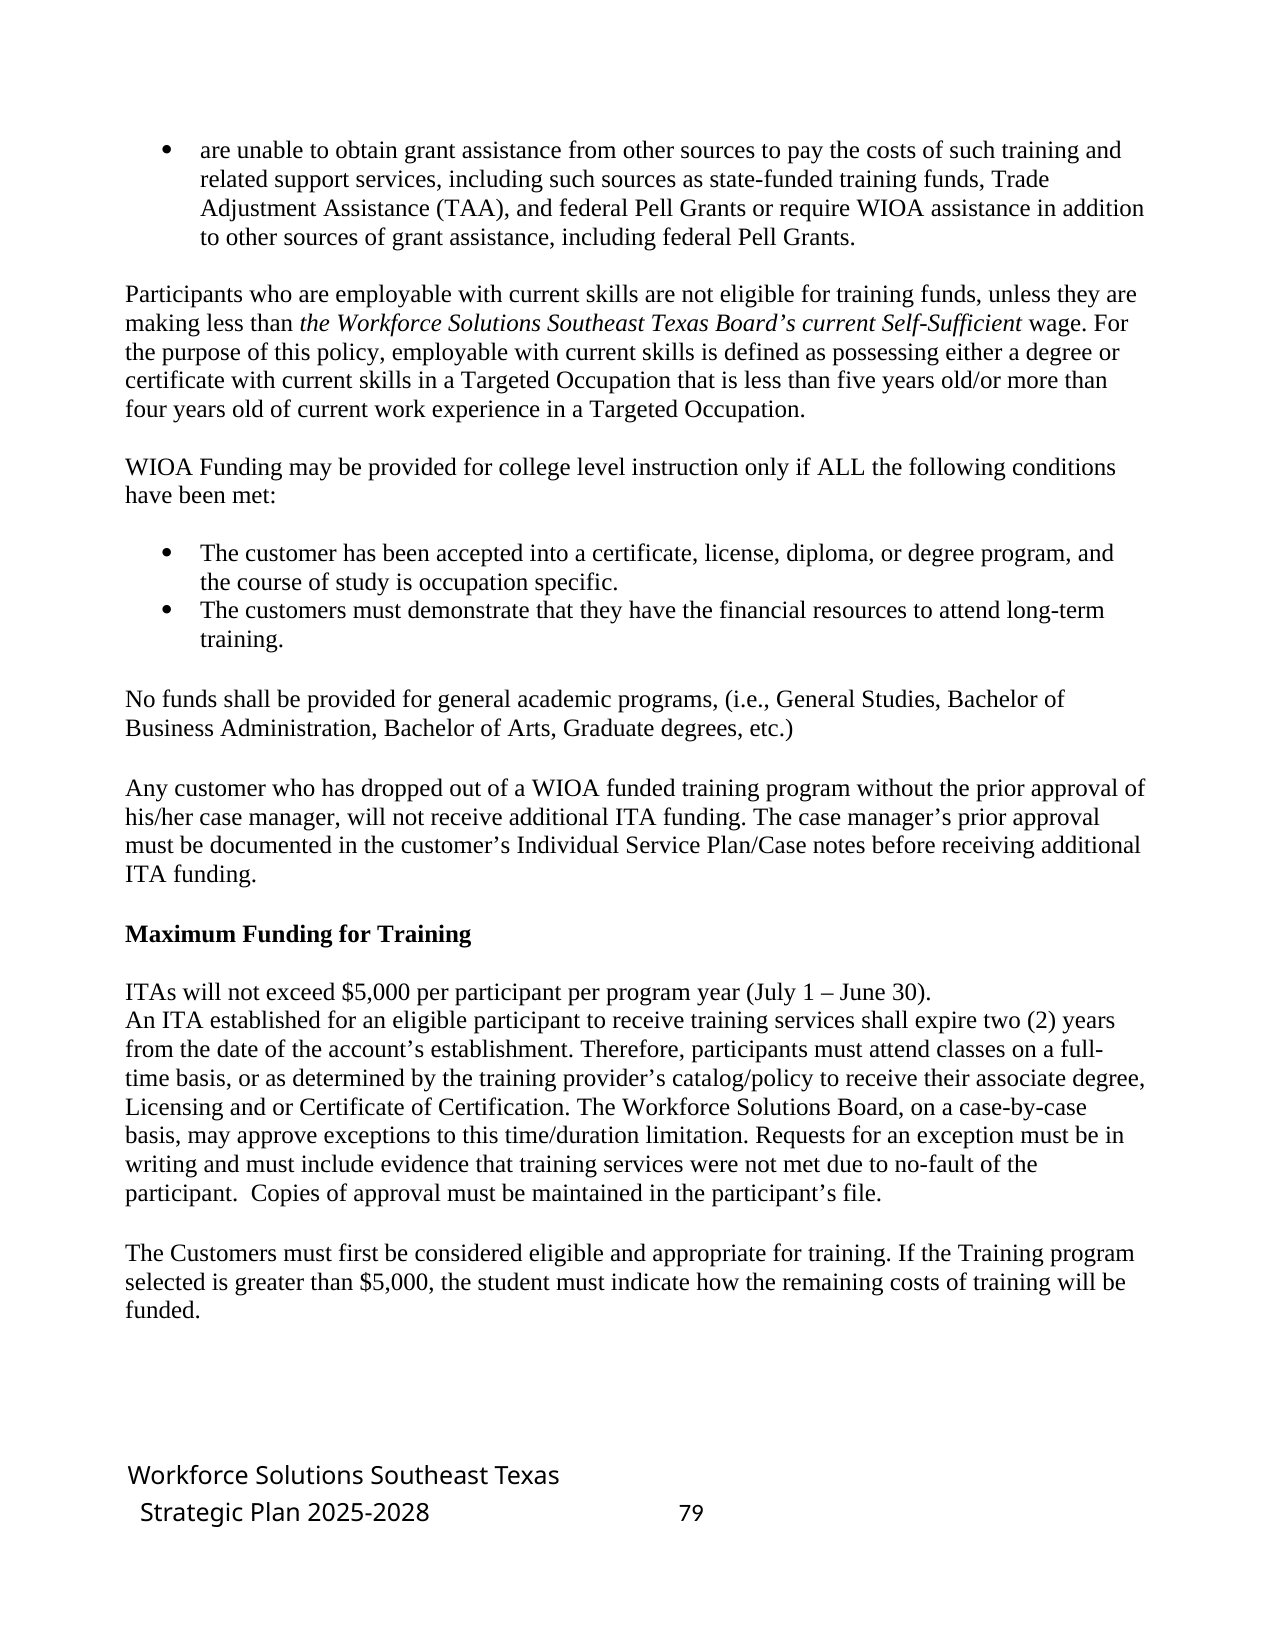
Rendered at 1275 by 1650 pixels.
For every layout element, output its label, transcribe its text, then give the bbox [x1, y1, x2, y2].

text Any customer who has dropped out of a WIOA funded training program without the prior approval of his/her case manager, will not receive additional ITA funding. The case manager’s prior approval must be documented in the customer’s Individual Service Plan/Case notes before receiving additional ITA funding. [125, 773, 1146, 888]
text No funds shall be provided for general academic programs, (i.e., General Studies, Bachelor of Business Administration, Bachelor of Arts, Graduate degrees, etc.) [125, 684, 1146, 742]
text Maximum Funding for Training [125, 919, 1146, 948]
text ITAs will not exceed $5,000 per participant per program year (July 1 – June 30). [125, 977, 1146, 1005]
text An ITA established for an eligible participant to receive training services shall expire two (2) years from the date of the account’s establishment. Therefore, participants must attend classes on a full-time basis, or as determined by the training provider’s catalog/policy to receive their associate degree, Licensing and or Certificate of Certification. The Workforce Solutions Board, on a case-by-case basis, may approve exceptions to this time/duration limitation. Requests for an exception must be in writing and must include evidence that training services were not met due to no-fault of the participant. Copies of approval must be maintained in the participant’s file. [125, 1005, 1146, 1207]
text The Customers must first be considered eligible and appropriate for training. If the Training program selected is greater than $5,000, the student must indicate how the remaining costs of training will be funded. [125, 1238, 1146, 1324]
text WIOA Funding may be provided for college level instruction only if ALL the following conditions have been met: [125, 452, 1146, 509]
list are unable to obtain grant assistance from other sources to pay the costs of such training and related support services, including such sources as state-funded training funds, Trade Adjustment Assistance (TAA), and federal Pell Grants or require WIOA assistance in addition to other sources of grant assistance, including federal Pell Grants. [162, 135, 1146, 250]
list The customer has been accepted into a certificate, license, diploma, or degree program, and the course of study is occupation specific. [162, 538, 1146, 595]
text Participants who are employable with current skills are not eligible for training funds, unless they are making less than the Workforce Solutions Southeast Texas Board’s current Self-Sufficient wage. For the purpose of this policy, employable with current skills is defined as possessing either a degree or certificate with current skills in a Targeted Occupation that is less than five years old/or more than four years old of current work experience in a Targeted Occupation. [125, 279, 1146, 423]
list The customers must demonstrate that they have the financial resources to attend long-term training. [162, 595, 1146, 653]
